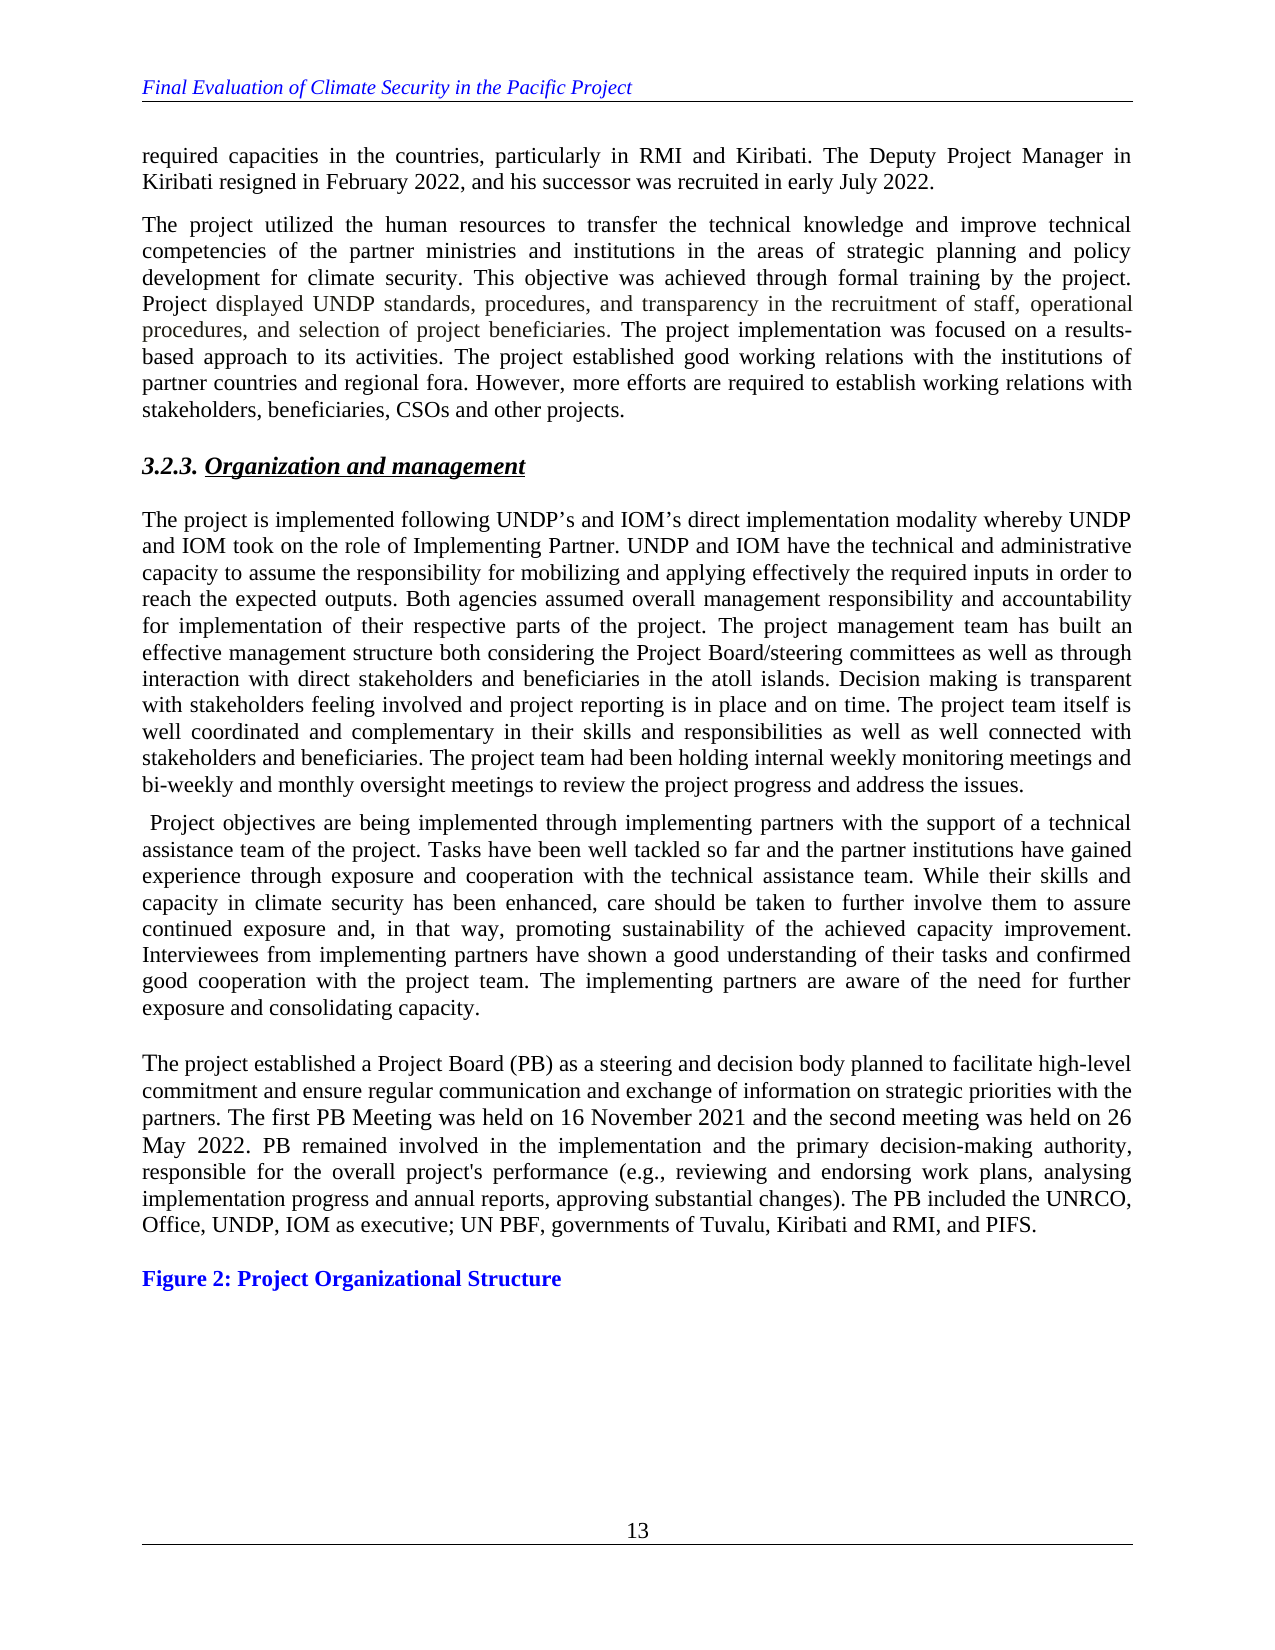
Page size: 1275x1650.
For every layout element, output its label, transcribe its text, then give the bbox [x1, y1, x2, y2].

text The project utilized the human resources to transfer the technical knowledge and improve technical competencies of the partner ministries and institutions in the areas of strategic planning and policy development for climate security. This objective was achieved through formal training by the project. Project displayed UNDP standards, procedures, and transparency in the recruitment of staff, operational procedures, and selection of project beneficiaries. The project implementation was focused on a results-based approach to its activities. The project established good working relations with the institutions of partner countries and regional fora. However, more efforts are required to establish working relations with stakeholders, beneficiaries, CSOs and other projects. [142, 211, 1133, 422]
text Figure 2: Project Organizational Structure [142, 1265, 1133, 1291]
text The project established a Project Board (PB) as a steering and decision body planned to facilitate high-level commitment and ensure regular communication and exchange of information on strategic priorities with the partners. The first PB Meeting was held on 16 November 2021 and the second meeting was held on 26 May 2022. PB remained involved in the implementation and the primary decision-making authority, responsible for the overall project's performance (e.g., reviewing and endorsing work plans, analysing implementation progress and annual reports, approving substantial changes). The PB included the UNRCO, Office, UNDP, IOM as executive; UN PBF, governments of Tuvalu, Kiribati and RMI, and PIFS. [142, 1048, 1133, 1237]
text Project objectives are being implemented through implementing partners with the support of a technical assistance team of the project. Tasks have been well tackled so far and the partner institutions have gained experience through exposure and cooperation with the technical assistance team. While their skills and capacity in climate security has been enhanced, care should be taken to further involve them to assure continued exposure and, in that way, promoting sustainability of the achieved capacity improvement. Interviewees from implementing partners have shown a good understanding of their tasks and confirmed good cooperation with the project team. The implementing partners are aware of the need for further exposure and consolidating capacity. [142, 809, 1133, 1020]
text 3.2.3. Organization and management [142, 451, 1133, 479]
text The project is implemented following UNDP’s and IOM’s direct implementation modality whereby UNDP and IOM took on the role of Implementing Partner. UNDP and IOM have the technical and administrative capacity to assume the responsibility for mobilizing and applying effectively the required inputs in order to reach the expected outputs. Both agencies assumed overall management responsibility and accountability for implementation of their respective parts of the project. The project management team has built an effective management structure both considering the Project Board/steering committees as well as through interaction with direct stakeholders and beneficiaries in the atoll islands. Decision making is transparent with stakeholders feeling involved and project reporting is in place and on time. The project team itself is well coordinated and complementary in their skills and responsibilities as well as well connected with stakeholders and beneficiaries. The project team had been holding internal weekly monitoring meetings and bi-weekly and monthly oversight meetings to review the project progress and address the issues. [142, 506, 1133, 797]
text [142, 142, 1133, 194]
